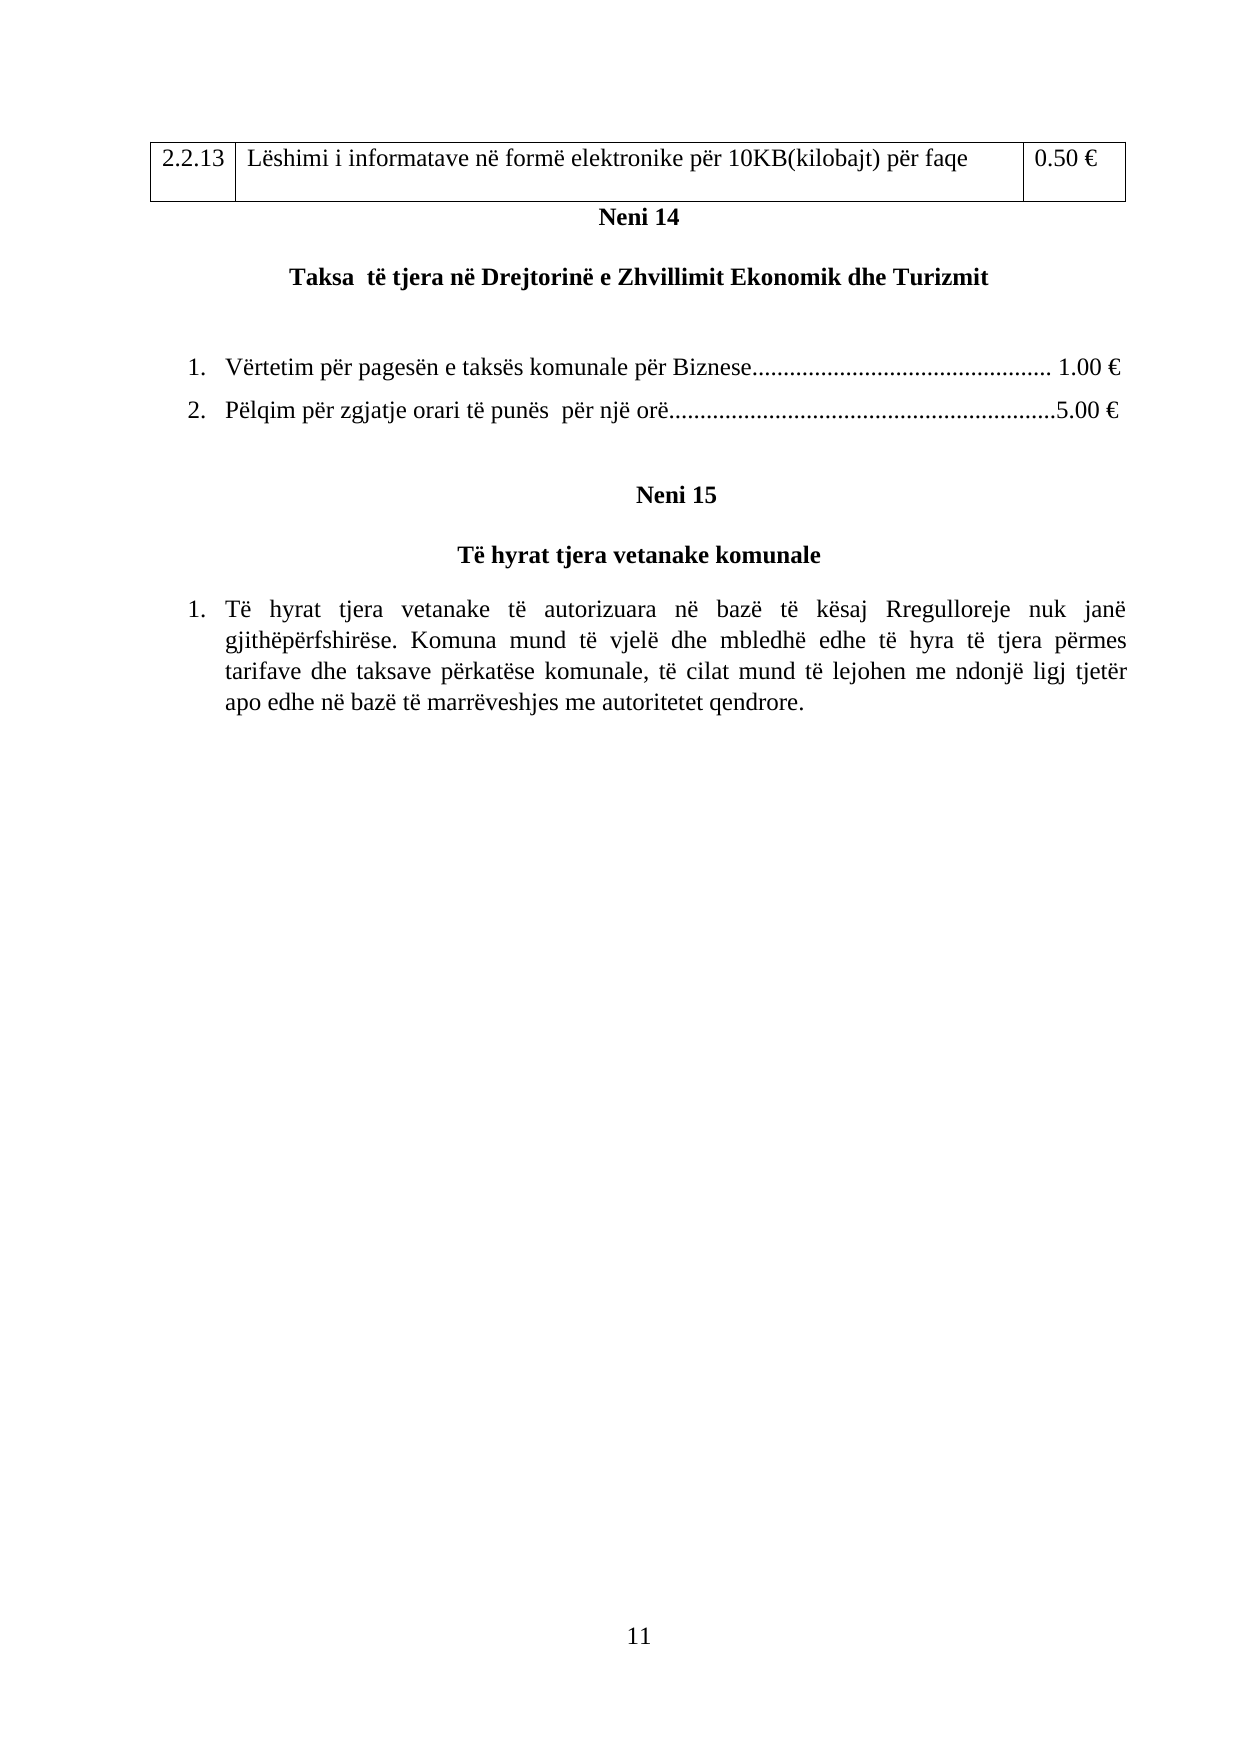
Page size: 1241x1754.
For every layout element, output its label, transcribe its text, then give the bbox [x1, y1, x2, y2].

table_cell 0.50 € [1024, 143, 1125, 201]
list Vërtetim për pagesën e taksës komunale për Biznese................................................ 1.00 € [187, 352, 1128, 381]
list Pëlqim për zgjatje orari të punës për një orë..............................................................5.00 € [187, 395, 1128, 424]
text Taksa të tjera në Drejtorinë e Zhvillimit Ekonomik dhe Turizmit [150, 262, 1128, 291]
text Neni 14 [150, 202, 1128, 231]
table_cell 2.2.13 [151, 143, 235, 201]
text Të hyrat tjera vetanake komunale [150, 540, 1128, 569]
list Të hyrat tjera vetanake të autorizuara në bazë të kësaj Rregulloreje nuk janë gjithëpërfshirëse. Komuna mund të vjelë dhe mbledhë edhe të hyra të tjera përmes tarifave dhe taksave përkatëse komunale, të cilat mund të lejohen me ndonjë ligj tjetër apo edhe në bazë të marrëveshjes me autoritetet qendrore. [187, 594, 1128, 716]
list Neni 15 [225, 480, 1128, 509]
table_cell Lëshimi i informatave në formë elektronike për 10KB(kilobajt) për faqe [236, 143, 1023, 201]
